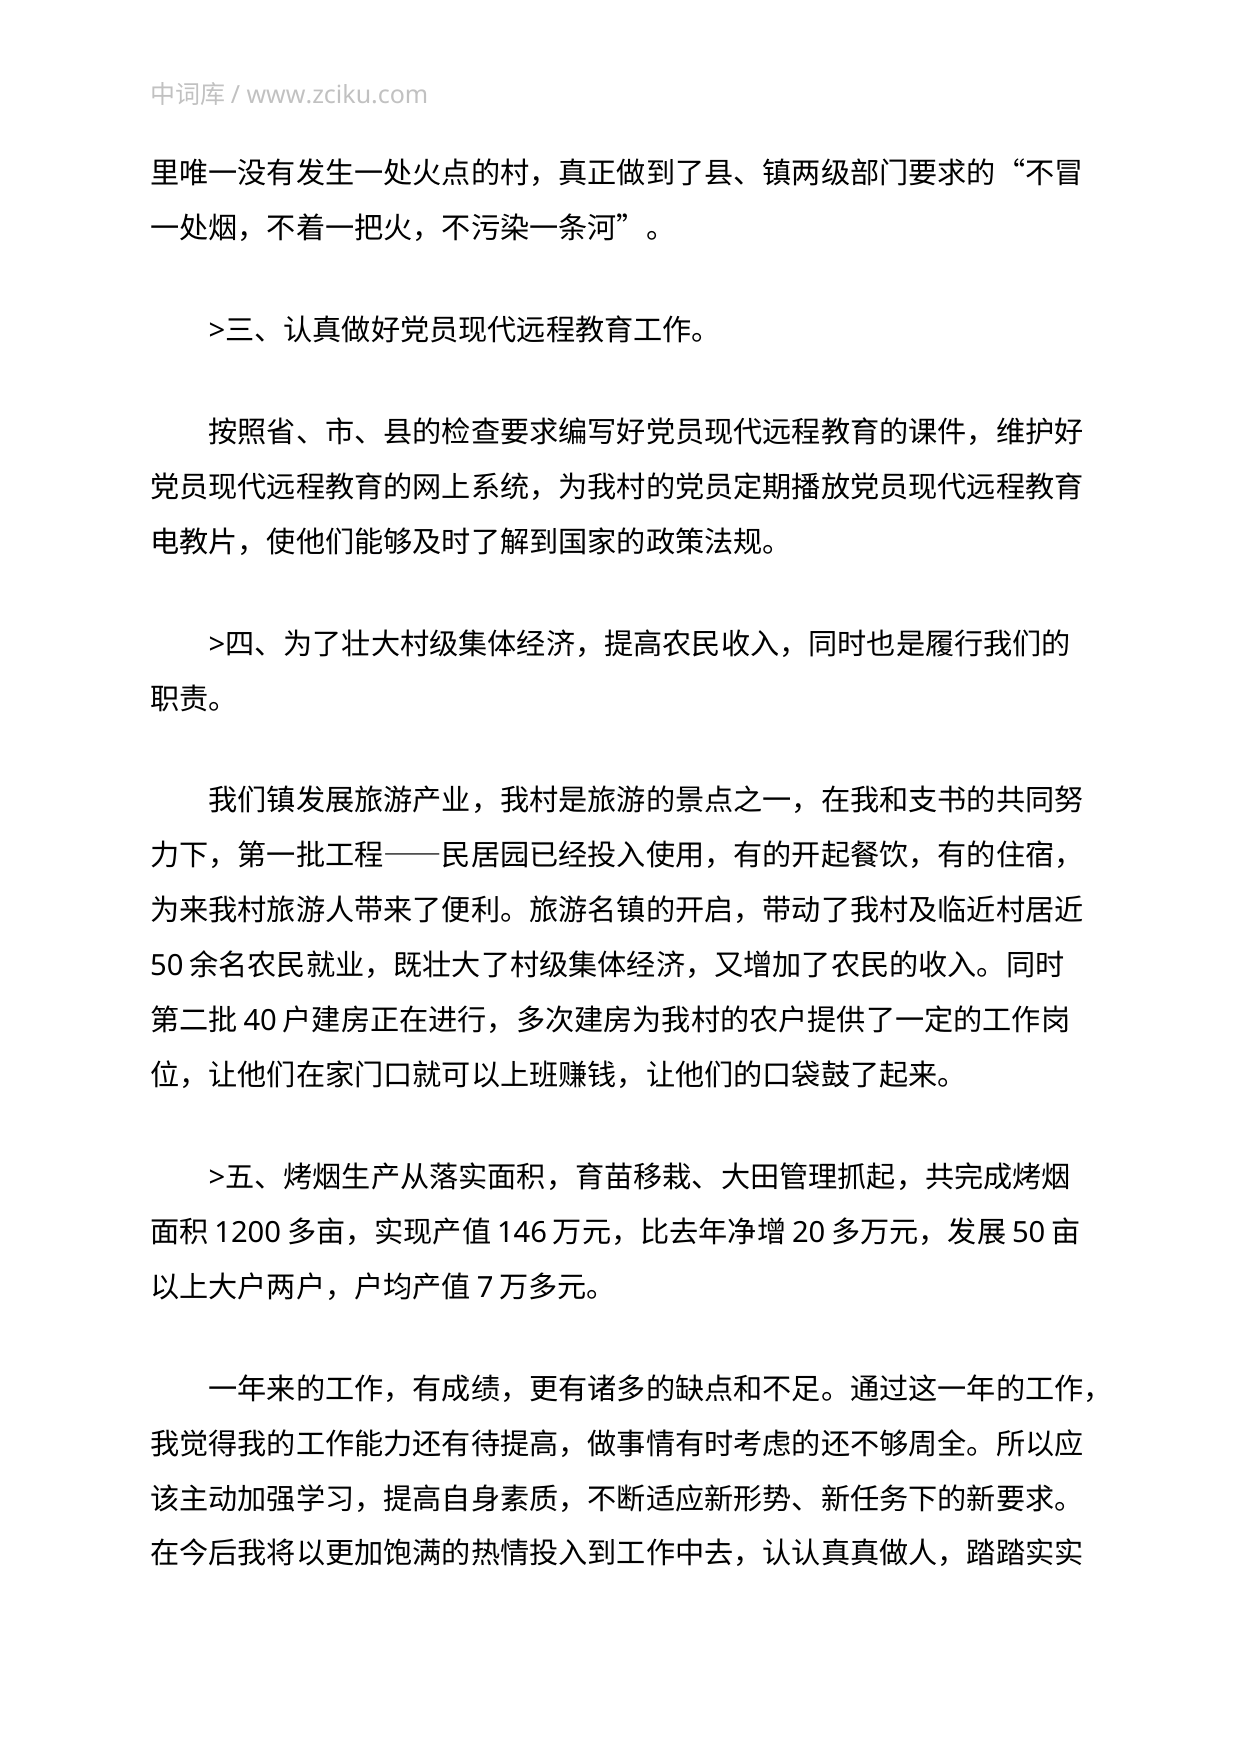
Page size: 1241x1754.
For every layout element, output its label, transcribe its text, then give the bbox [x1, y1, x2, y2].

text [150, 1365, 1090, 1572]
text >四、为了壮大村级集体经济，提高农民收入，同时也是履行我们的职责。 [150, 620, 1090, 717]
text >五、烤烟生产从落实面积，育苗移栽、大田管理抓起，共完成烤烟面积1200多亩，实现产值146万元，比去年净增20多万元，发展50亩以上大户两户，户均产值7万多元。 [150, 1153, 1090, 1306]
text 按照省、市、县的检查要求编写好党员现代远程教育的课件，维护好党员现代远程教育的网上系统，为我村的党员定期播放党员现代远程教育电教片，使他们能够及时了解到国家的政策法规。 [150, 409, 1090, 561]
text >三、认真做好党员现代远程教育工作。 [150, 307, 1090, 349]
text 我们镇发展旅游产业，我村是旅游的景点之一，在我和支书的共同努力下，第一批工程——民居园已经投入使用，有的开起餐饮，有的住宿，为来我村旅游人带来了便利。旅游名镇的开启，带动了我村及临近村居近50余名农民就业，既壮大了村级集体经济，又增加了农民的收入。同时第二批40户建房正在进行，多次建房为我村的农户提供了一定的工作岗位，让他们在家门口就可以上班赚钱，让他们的口袋鼓了起来。 [150, 777, 1090, 1094]
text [150, 150, 1090, 247]
